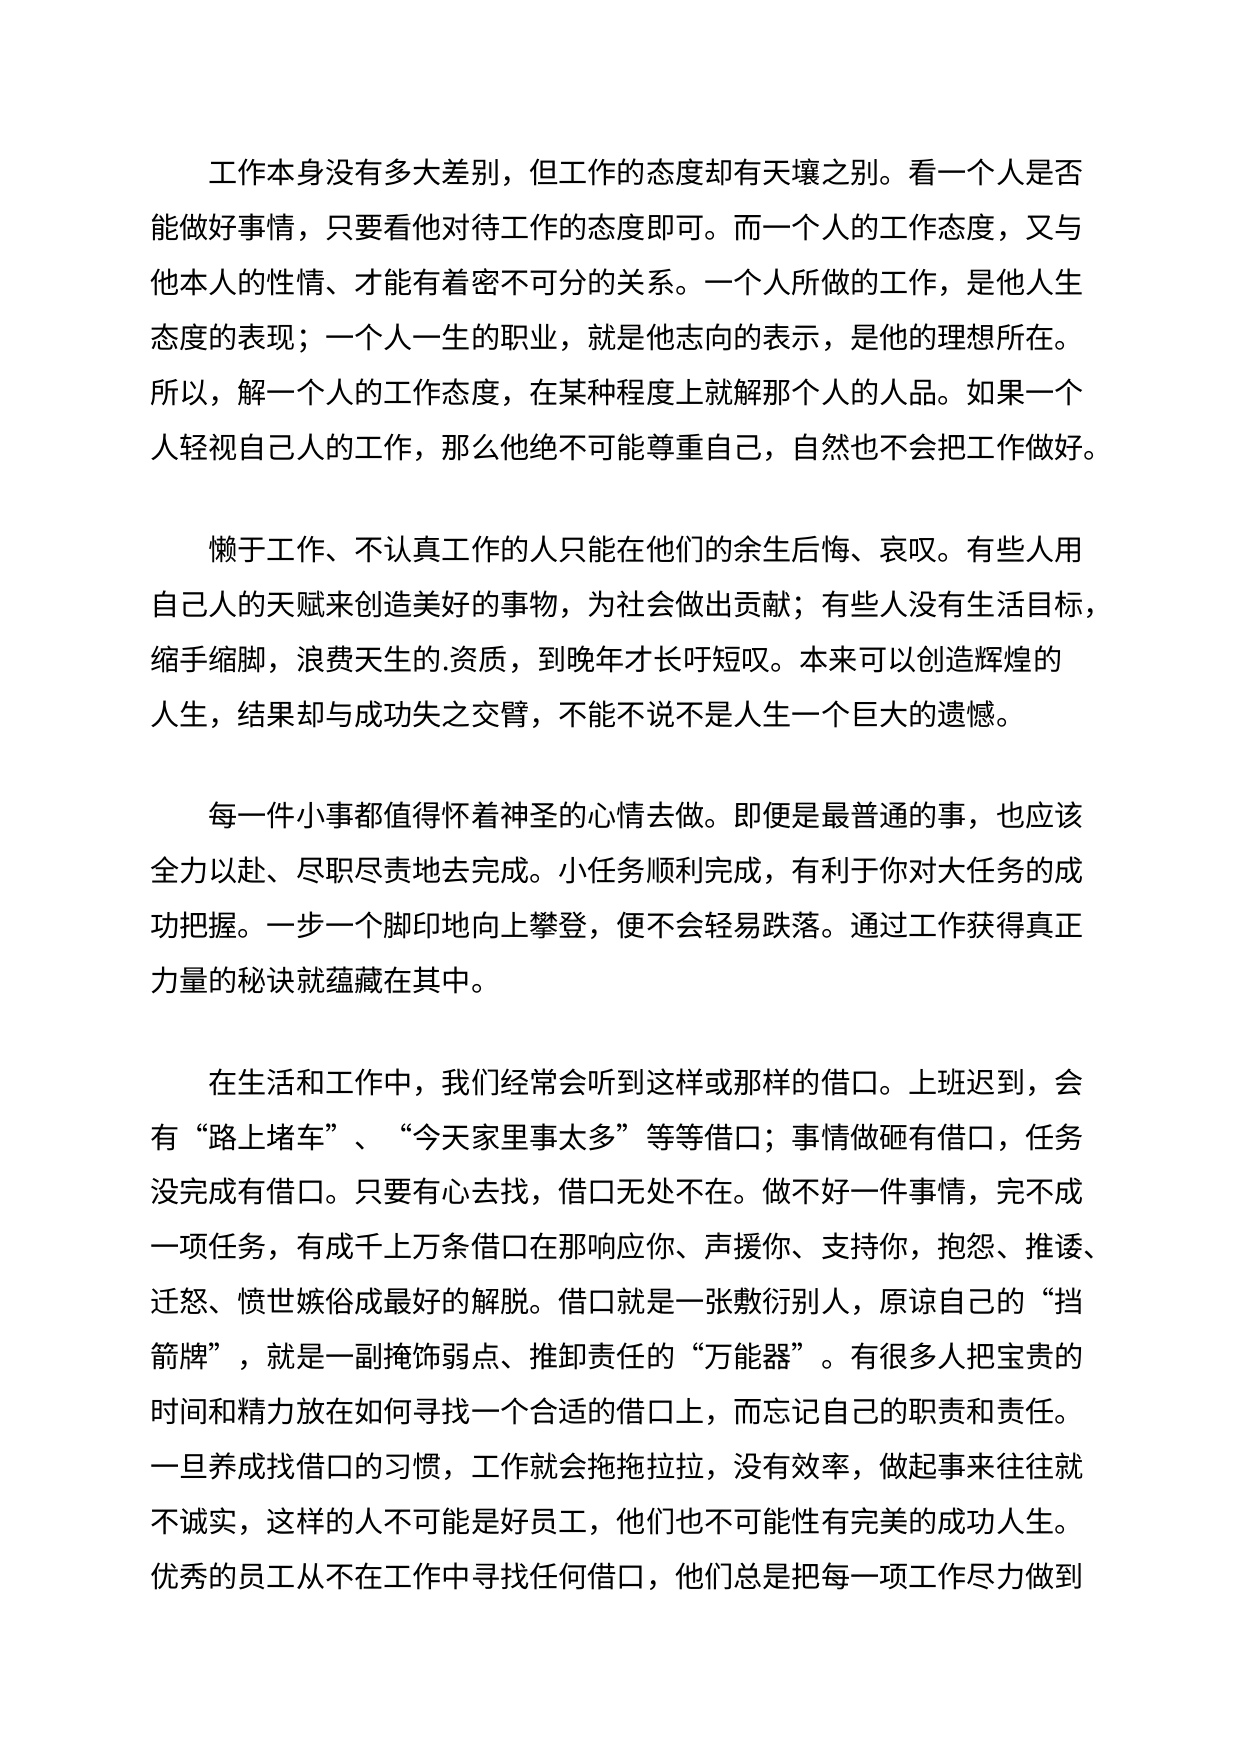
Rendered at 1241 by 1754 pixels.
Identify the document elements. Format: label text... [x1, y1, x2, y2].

text 懒于工作、不认真工作的人只能在他们的余生后悔、哀叹。有些人用自己人的天赋来创造美好的事物，为社会做出贡献；有些人没有生活目标，缩手缩脚，浪费天生的.资质，到晚年才长吁短叹。本来可以创造辉煌的人生，结果却与成功失之交臂，不能不说不是人生一个巨大的遗憾。 [150, 526, 1090, 733]
text 工作本身没有多大差别，但工作的态度却有天壤之别。看一个人是否能做好事情，只要看他对待工作的态度即可。而一个人的工作态度，又与他本人的性情、才能有着密不可分的关系。一个人所做的工作，是他人生态度的表现；一个人一生的职业，就是他志向的表示，是他的理想所在。所以，解一个人的工作态度，在某种程度上就解那个人的人品。如果一个人轻视自己人的工作，那么他绝不可能尊重自己，自然也不会把工作做好。 [150, 150, 1090, 467]
text 每一件小事都值得怀着神圣的心情去做。即便是最普通的事，也应该全力以赴、尽职尽责地去完成。小任务顺利完成，有利于你对大任务的成功把握。一步一个脚印地向上攀登，便不会轻易跌落。通过工作获得真正力量的秘诀就蕴藏在其中。 [150, 793, 1090, 1000]
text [150, 1059, 1090, 1596]
